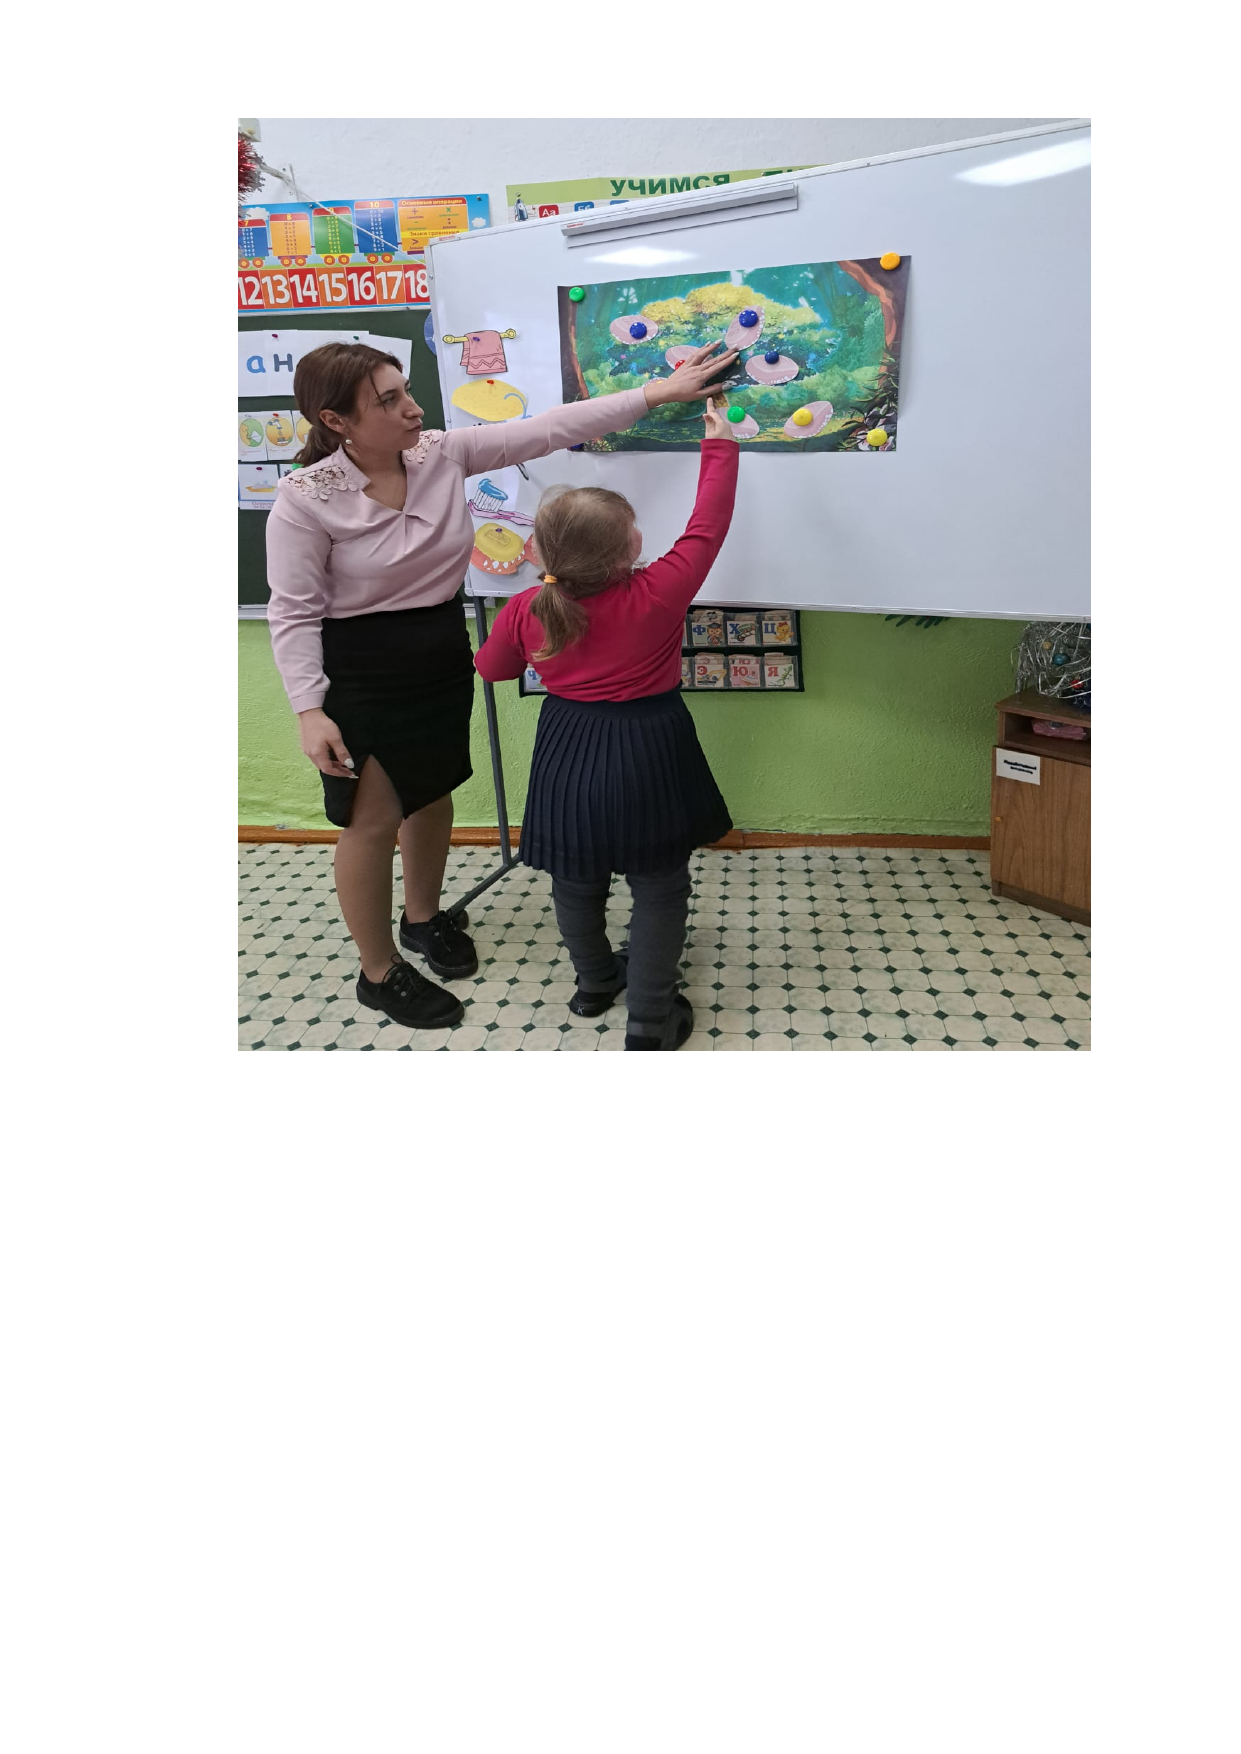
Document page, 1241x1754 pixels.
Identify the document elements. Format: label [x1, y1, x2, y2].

picture [238, 118, 1091, 1051]
